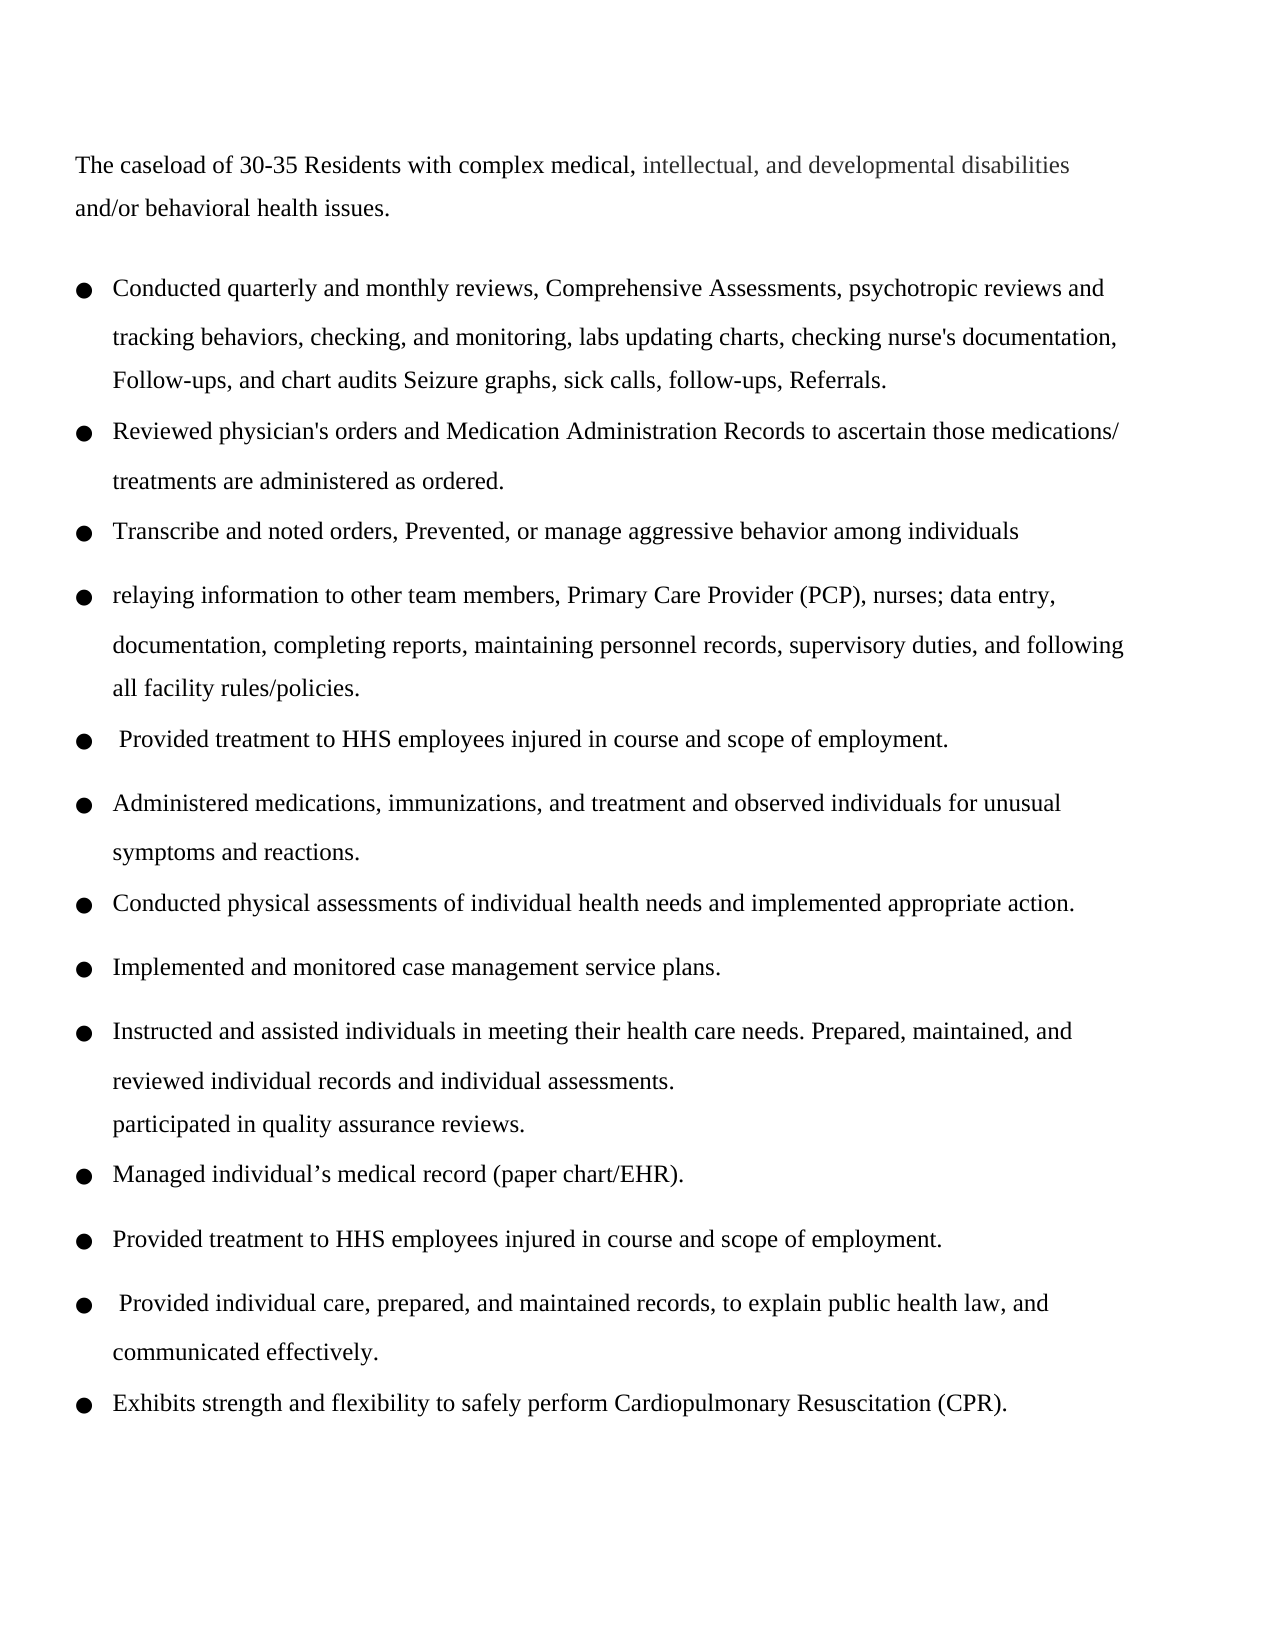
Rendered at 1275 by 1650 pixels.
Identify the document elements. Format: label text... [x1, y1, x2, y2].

list Instructed and assisted individuals in meeting their health care needs. Prepared, maintained, and reviewed individual records and individual assessments. participated in quality assurance reviews. [75, 1009, 1125, 1138]
list Reviewed physician's orders and Medication Administration Records to ascertain those medications/ treatments are administered as ordered. [75, 409, 1125, 494]
list Conducted physical assessments of individual health needs and implemented appropriate action. [75, 881, 1125, 923]
list Transcribe and noted orders, Prevented, or manage aggressive behavior among individuals [75, 509, 1125, 552]
list Implemented and monitored case management service plans. [75, 945, 1125, 987]
list Provided individual care, prepared, and maintained records, to explain public health law, and communicated effectively. [75, 1280, 1125, 1366]
list Conducted quarterly and monthly reviews, Comprehensive Assessments, psychotropic reviews and tracking behaviors, checking, and monitoring, labs updating charts, checking nurse's documentation, Follow-ups, and chart audits Seizure graphs, sick calls, follow-ups, Referrals. [75, 265, 1125, 394]
list Administered medications, immunizations, and treatment and observed individuals for unusual symptoms and reactions. [75, 780, 1125, 866]
list Provided treatment to HHS employees injured in course and scope of employment. [75, 1216, 1125, 1259]
list relaying information to other team members, Primary Care Provider (PCP), nurses; data entry, documentation, completing reports, maintaining personnel records, supervisory duties, and following all facility rules/policies. [75, 573, 1125, 702]
list Provided treatment to HHS employees injured in course and scope of employment. [75, 716, 1125, 759]
text The caseload of 30-35 Residents with complex medical, intellectual, and developmental disabilities and/or behavioral health issues. [75, 150, 1125, 222]
list Exhibits strength and flexibility to safely perform Cardiopulmonary Resuscitation (CPR). [75, 1380, 1125, 1423]
list Managed individual’s medical record (paper chart/EHR). [75, 1152, 1125, 1195]
